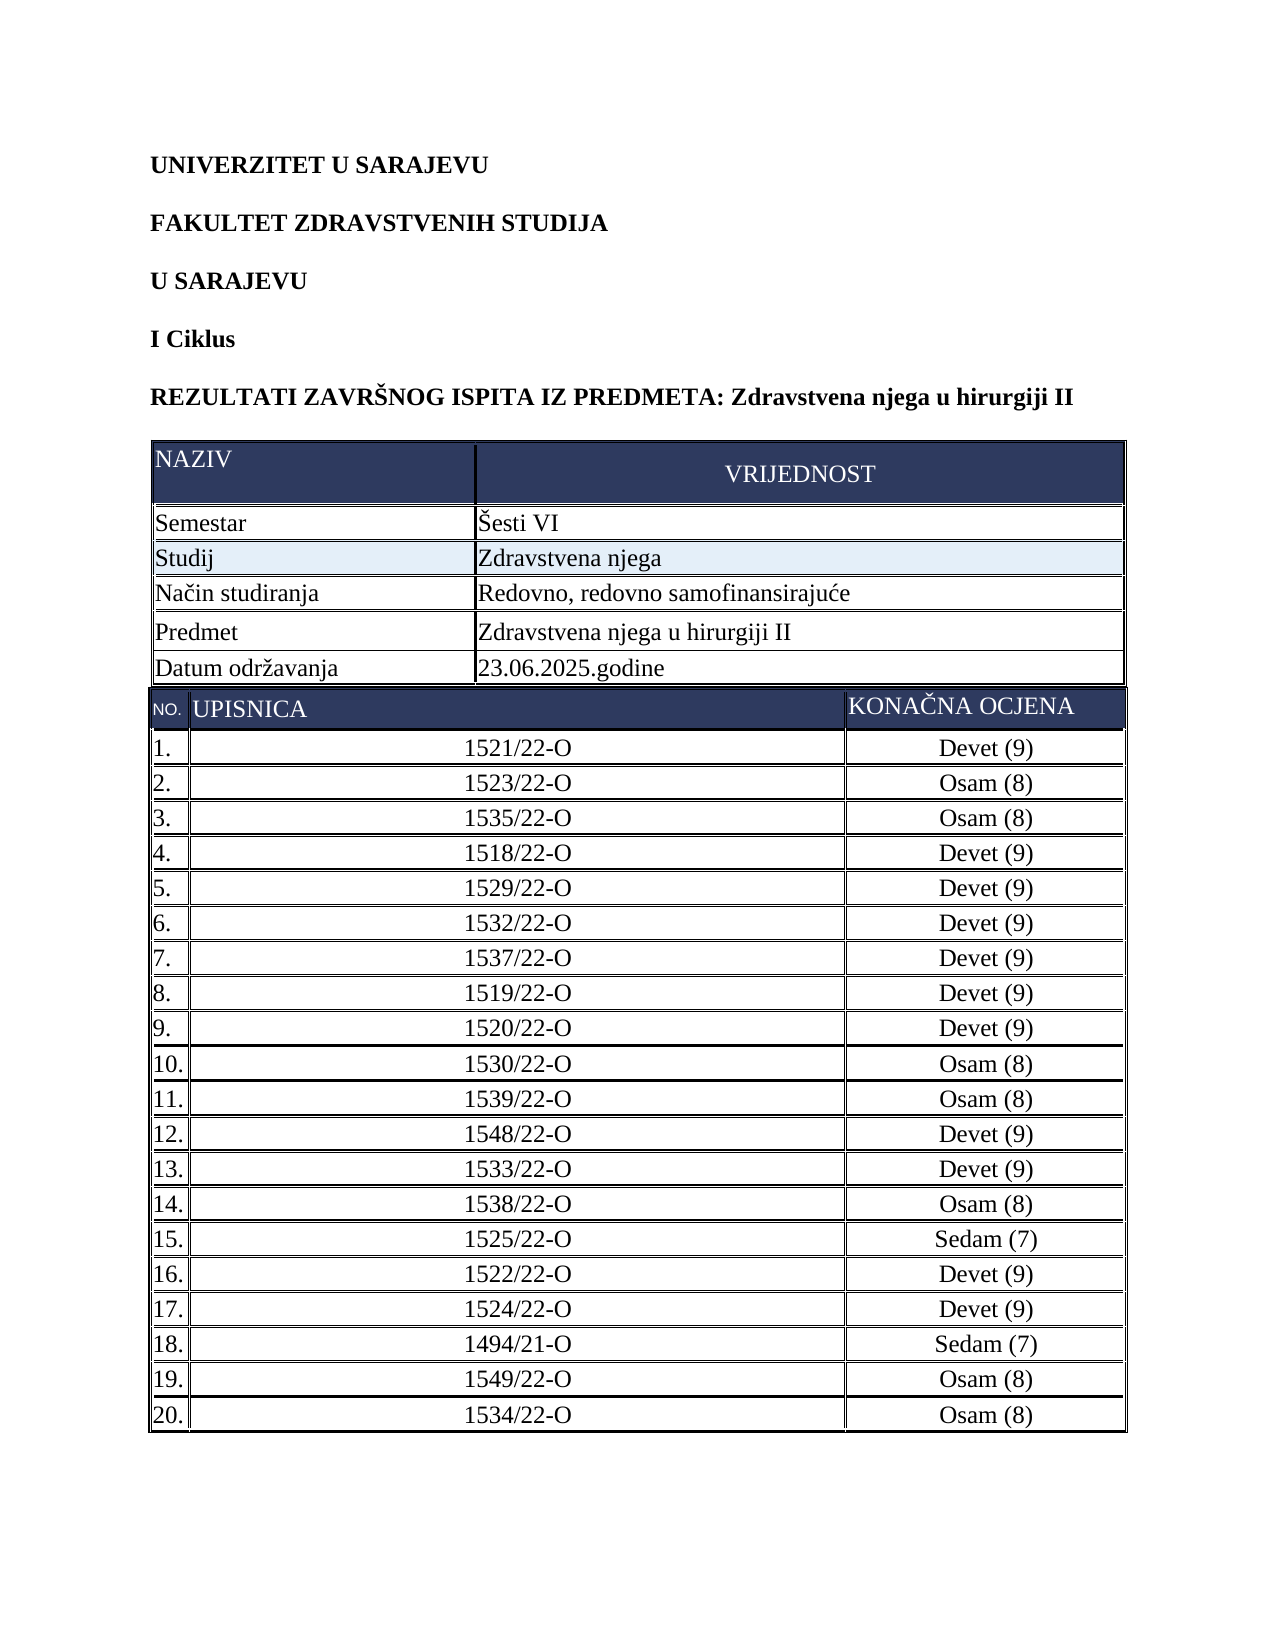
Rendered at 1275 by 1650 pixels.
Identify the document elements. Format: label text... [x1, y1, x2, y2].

table_cell 10. [152, 1044, 188, 1079]
table_cell 2. [152, 763, 188, 798]
table_cell Zdravstvena njega [477, 539, 1124, 574]
table_cell 1518/22-O [191, 837, 844, 868]
table_cell Redovno, redovno samofinansirajuće [475, 574, 1125, 609]
table_cell Devet (9) [847, 904, 1125, 938]
table_header UPISNICA [190, 690, 846, 728]
text FAKULTET ZDRAVSTVENIH STUDIJA [150, 208, 1125, 237]
table_cell 6. [152, 904, 188, 938]
table_cell 1548/22-O [191, 1118, 844, 1149]
text REZULTATI ZAVRŠNOG ISPITA IZ PREDMETA: Zdravstvena njega u hirurgiji II [150, 382, 1125, 410]
table_cell Način studiranja [152, 574, 475, 609]
text U SARAJEVU [150, 266, 1125, 294]
table_cell Datum održavanja [154, 651, 475, 683]
table_cell Studij [154, 539, 474, 574]
table_cell 1523/22-O [191, 767, 844, 798]
table_cell 13. [152, 1149, 188, 1184]
table_cell 3. [152, 798, 188, 833]
table_cell 4. [152, 833, 188, 868]
table_cell Devet (9) [847, 1149, 1125, 1184]
table_cell 1494/21-O [191, 1328, 844, 1360]
table_cell 1520/22-O [191, 1012, 844, 1044]
table_header NAZIV [154, 443, 475, 503]
text UNIVERZITET U SARAJEVU [150, 150, 1125, 179]
table_cell Osam (8) [846, 1360, 1126, 1395]
table_cell Osam (8) [846, 1395, 1125, 1430]
table_cell 14. [152, 1184, 188, 1219]
table_header VRIJEDNOST [475, 443, 1123, 503]
table_cell 23.06.2025.godine [475, 651, 1123, 683]
table_cell 1. [150, 728, 188, 763]
table_cell Devet (9) [847, 728, 1126, 763]
table_cell 15. [152, 1219, 188, 1254]
table_cell Devet (9) [847, 1290, 1125, 1325]
table_cell Devet (9) [847, 1114, 1125, 1149]
table_cell 1524/22-O [191, 1293, 844, 1325]
table_cell Sedam (7) [847, 1219, 1125, 1254]
table_cell 1535/22-O [191, 802, 844, 833]
table_cell 12. [152, 1114, 188, 1149]
table_cell Devet (9) [846, 974, 1126, 1009]
table_header NO. [152, 690, 190, 728]
table_cell 1521/22-O [191, 731, 844, 763]
table_cell 1533/22-O [191, 1153, 844, 1184]
table_cell 1539/22-O [191, 1082, 844, 1114]
table_cell 11. [152, 1079, 188, 1114]
table_cell Osam (8) [847, 1044, 1125, 1079]
table_cell Predmet [152, 609, 475, 650]
table_cell Devet (9) [846, 1009, 1126, 1044]
table_cell 1530/22-O [191, 1047, 844, 1079]
table_cell 16. [152, 1255, 188, 1289]
table_cell Zdravstvena njega u hirurgiji II [475, 609, 1125, 650]
table_cell 9. [150, 1009, 190, 1044]
table_header konačna ocjena [846, 690, 1125, 728]
table_cell 1537/22-O [191, 942, 844, 974]
table_cell Osam (8) [847, 763, 1125, 798]
table_cell Osam (8) [847, 1184, 1125, 1219]
table_cell Osam (8) [847, 798, 1125, 833]
table_cell Devet (9) [847, 1255, 1125, 1289]
table_cell 17. [152, 1290, 188, 1325]
table_cell Devet (9) [847, 833, 1125, 868]
table_cell 1549/22-O [191, 1363, 844, 1395]
table_cell Semestar [154, 504, 474, 538]
table_cell 1534/22-O [190, 1398, 846, 1430]
table_cell Šesti VI [477, 504, 1124, 538]
table_cell 20. [152, 1395, 190, 1430]
table_cell Devet (9) [847, 939, 1125, 974]
table_cell 1538/22-O [191, 1188, 844, 1219]
table_cell 18. [150, 1325, 190, 1360]
table_cell 1532/22-O [191, 907, 844, 938]
table_cell 19. [150, 1360, 190, 1395]
table_cell Sedam (7) [846, 1325, 1126, 1360]
table_cell 7. [152, 939, 188, 974]
table_cell Devet (9) [847, 868, 1125, 903]
table_cell 1529/22-O [191, 872, 844, 903]
table_cell Osam (8) [847, 1079, 1125, 1114]
table_cell 5. [152, 868, 188, 903]
table_cell 1525/22-O [191, 1223, 844, 1254]
table_cell 8. [150, 974, 190, 1009]
table_cell 1522/22-O [191, 1258, 844, 1289]
text I Ciklus [150, 324, 1125, 352]
table_cell 1519/22-O [191, 977, 844, 1009]
